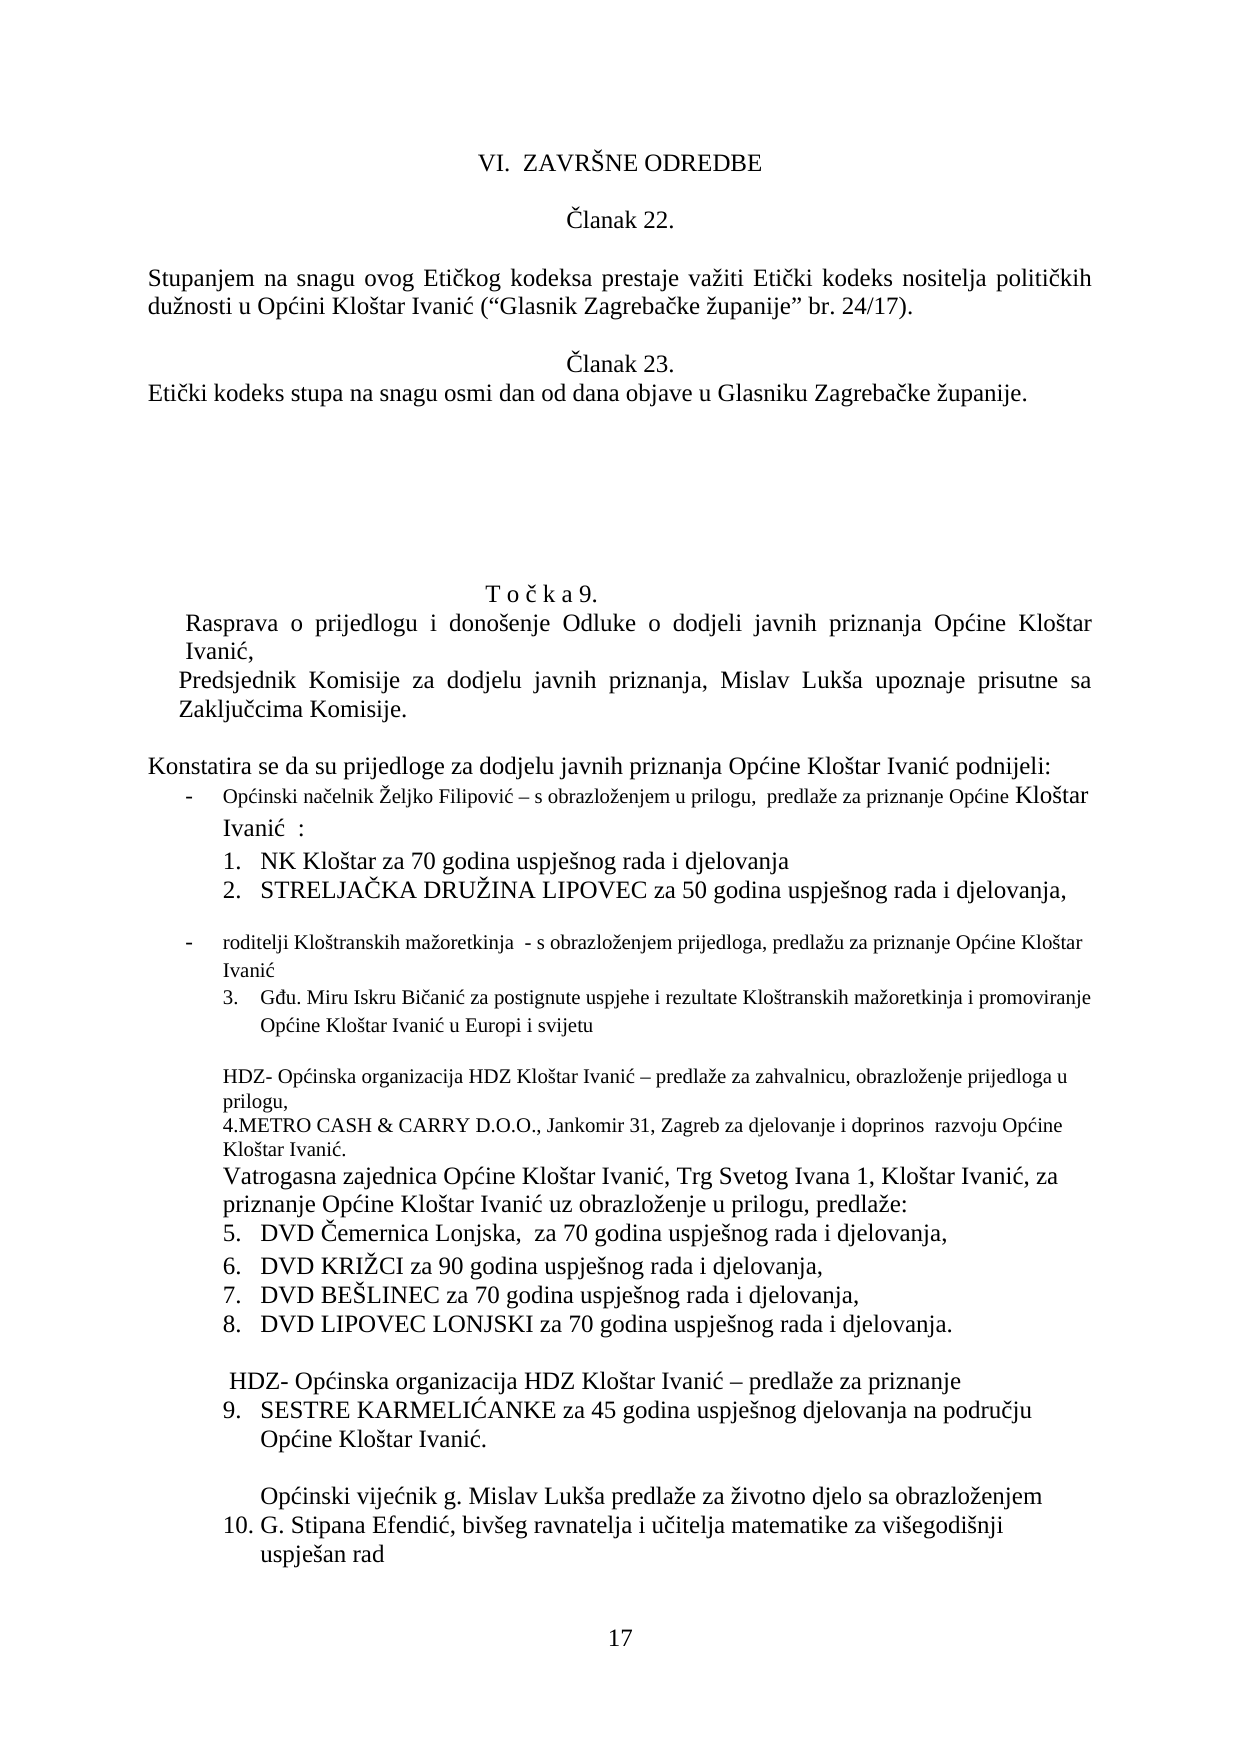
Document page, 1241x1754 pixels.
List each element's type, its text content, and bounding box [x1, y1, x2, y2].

text Etički kodeks stupa na snagu osmi dan od dana objave u Glasniku Zagrebačke županije. [148, 378, 1093, 406]
text Članak 22. [148, 205, 1093, 234]
text Vatrogasna zajednica Općine Kloštar Ivanić, Trg Svetog Ivana 1, Kloštar Ivanić, za priznanje Općine Kloštar Ivanić uz obrazloženje u prilogu, predlaže: [223, 1161, 1093, 1218]
list STRELJAČKA DRUŽINA LIPOVEC za 50 godina uspješnog rada i djelovanja, [223, 875, 1093, 904]
list HDZ- Općinska organizacija HDZ Kloštar Ivanić – predlaže za zahvalnicu, obrazloženje prijedloga u prilogu, [223, 1064, 1093, 1113]
list Rasprava o prijedlogu i donošenje Odluke o dodjeli javnih priznanja Općine Kloštar Ivanić, [185, 608, 1093, 665]
list roditelji Kloštranskih mažoretkinja - s obrazloženjem prijedloga, predlažu za priznanje Općine Kloštar Ivanić [185, 928, 1093, 982]
text Članak 23. [148, 349, 1093, 378]
list Općinski vijećnik g. Mislav Lukša predlaže za životno djelo sa obrazloženjem [260, 1481, 1093, 1510]
text Stupanjem na snagu ovog Etičkog kodeksa prestaje važiti Etički kodeks nositelja političkih dužnosti u Općini Kloštar Ivanić (“Glasnik Zagrebačke županije” br. 24/17). [148, 263, 1093, 320]
list G. Stipana Efendić, bivšeg ravnatelja i učitelja matematike za višegodišnji uspješan rad [223, 1510, 1093, 1567]
list Predsjednik Komisije za dodjelu javnih priznanja, Mislav Lukša upoznaje prisutne sa Zaključcima Komisije. [178, 665, 1093, 723]
text Konstatira se da su prijedloge za dodjelu javnih priznanja Općine Kloštar Ivanić podnijeli: [148, 751, 1093, 780]
list SESTRE KARMELIĆANKE za 45 godina uspješnog djelovanja na području Općine Kloštar Ivanić. [223, 1395, 1093, 1452]
text VI. ZAVRŠNE ODREDBE [148, 148, 1093, 176]
text HDZ- Općinska organizacija HDZ Kloštar Ivanić – predlaže za priznanje [148, 1366, 1093, 1395]
list 4.METRO CASH & CARRY D.O.O., Jankomir 31, Zagreb za djelovanje i doprinos razvoju Općine Kloštar Ivanić. [223, 1113, 1093, 1161]
list NK Kloštar za 70 godina uspješnog rada i djelovanja [223, 846, 1093, 875]
list DVD LIPOVEC LONJSKI za 70 godina uspješnog rada i djelovanja. [223, 1309, 1093, 1337]
list Gđu. Miru Iskru Bičanić za postignute uspjehe i rezultate Kloštranskih mažoretkinja i promoviranje Općine Kloštar Ivanić u Europi i svijetu [223, 985, 1093, 1037]
list Općinski načelnik Željko Filipović – s obrazloženjem u prilogu, predlaže za priznanje Općine Kloštar Ivanić : [185, 780, 1093, 842]
list DVD Čemernica Lonjska, za 70 godina uspješnog rada i djelovanja, [223, 1218, 1093, 1247]
list DVD KRIŽCI za 90 godina uspješnog rada i djelovanja, [223, 1251, 1093, 1280]
list T o č k a 9. [185, 579, 1093, 608]
list DVD BEŠLINEC za 70 godina uspješnog rada i djelovanja, [223, 1280, 1093, 1309]
